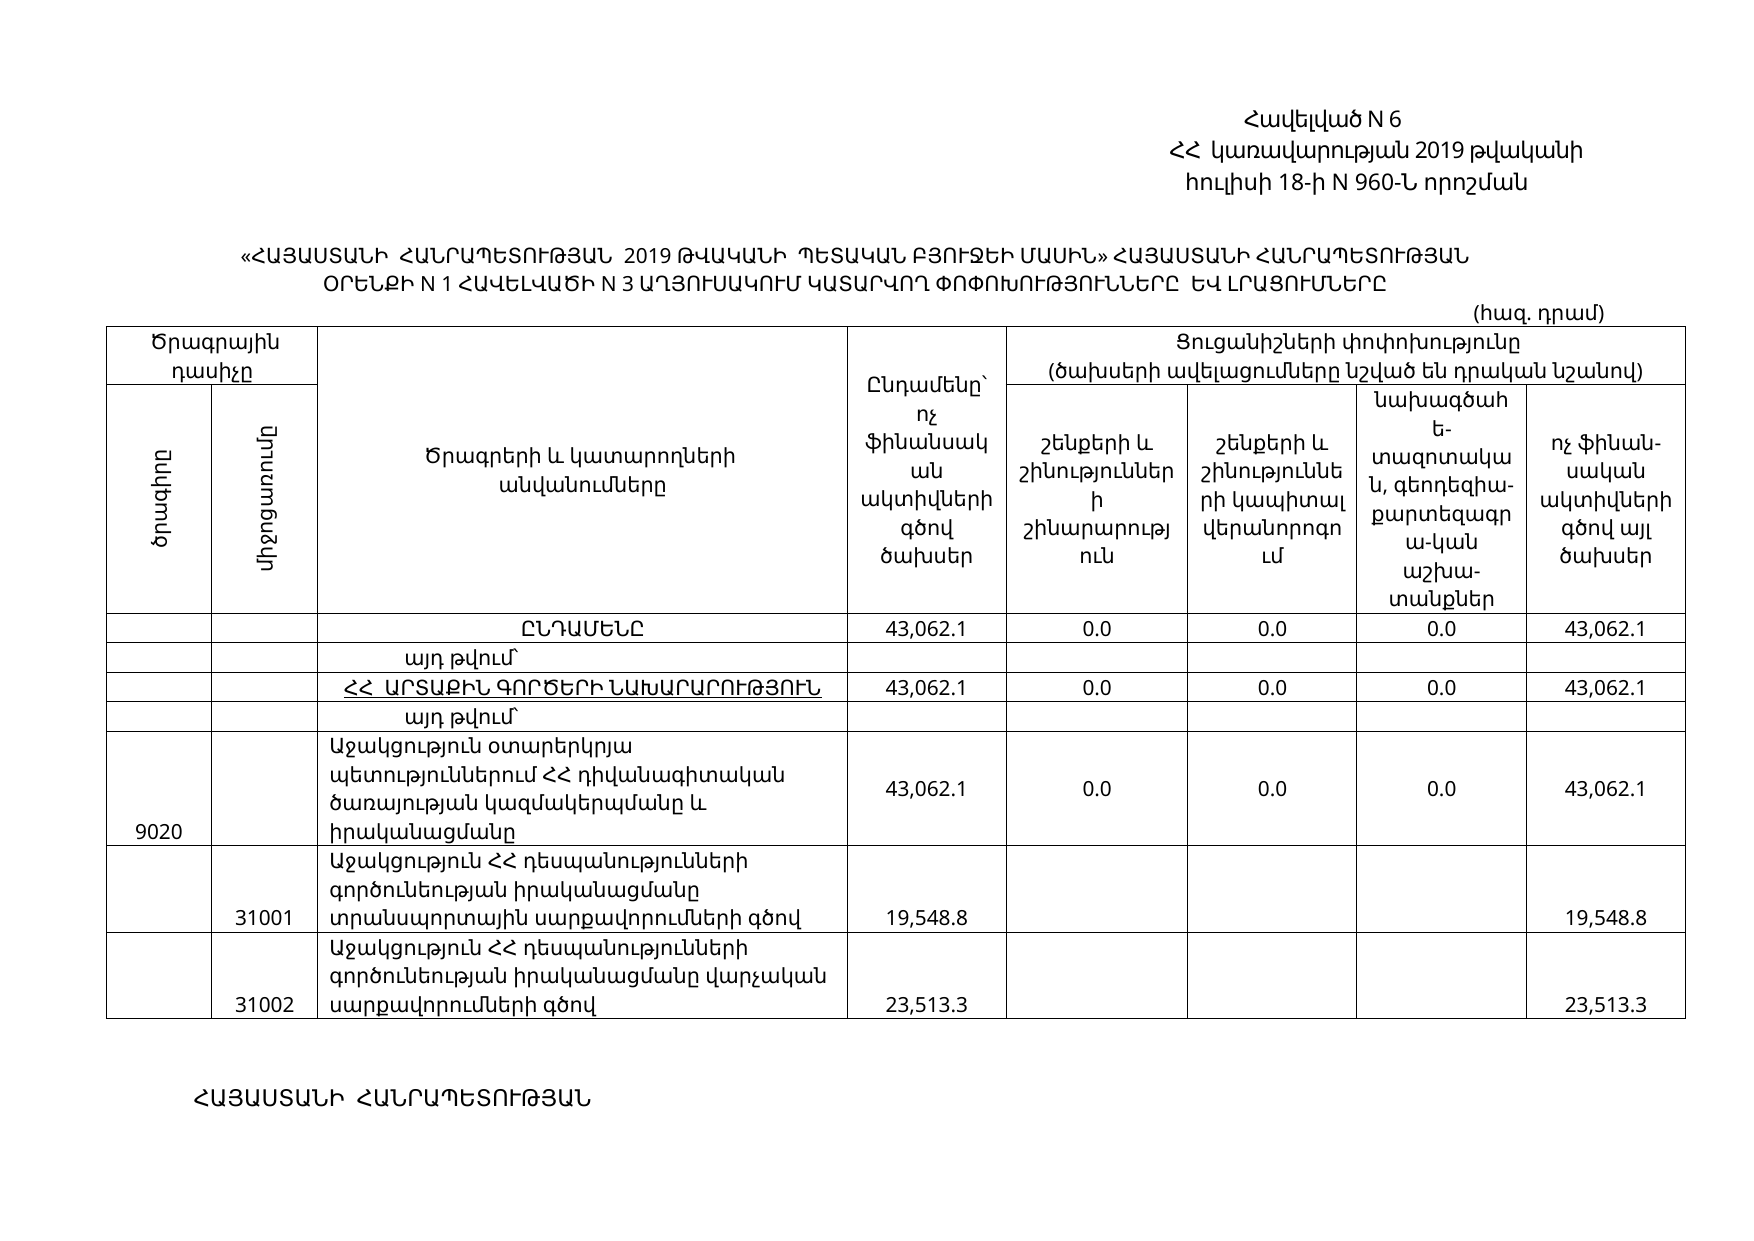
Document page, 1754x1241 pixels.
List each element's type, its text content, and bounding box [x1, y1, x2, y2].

table_cell Աջակցություն օտարերկրյա պետություններում ՀՀ դիվանագիտական ծառայության կազմակերպմանը և իրականացմանը [318, 732, 847, 845]
table_cell 19,548.8 [1527, 846, 1685, 932]
table_cell [212, 702, 317, 731]
table_cell 31001 [212, 846, 317, 932]
table_cell 0.0 [1007, 614, 1187, 642]
table_cell [212, 673, 317, 701]
table_cell 0.0 [1357, 673, 1526, 701]
text ՀԱՅԱՍՏԱՆԻ ՀԱՆՐԱՊԵՏՈՒԹՅԱՆ [106, 1082, 1604, 1113]
table_cell 43,062.1 [848, 732, 1006, 845]
table_header Ծրագրերի և կատարողների անվանումները [318, 327, 847, 613]
table_cell 0.0 [1357, 614, 1526, 642]
table_cell նախագծահե-տազոտական, գեոդեզիա-քարտեզագրա-կան աշխա-տանքներ [1357, 385, 1526, 613]
table_cell 0.0 [1188, 614, 1356, 642]
table_cell 31002 [212, 933, 317, 1018]
table_cell 0.0 [1007, 673, 1187, 701]
table_cell [107, 643, 211, 672]
table_cell 43,062.1 [848, 673, 1006, 701]
table_cell [1357, 933, 1526, 1018]
table_cell [107, 933, 211, 1018]
table_cell [1188, 643, 1356, 672]
table_cell այդ թվում՝ [318, 702, 847, 731]
table_cell շենքերի և շինությունների շինարարություն [1007, 385, 1187, 613]
text (հազ. դրամ) [106, 298, 1604, 326]
table_cell [1357, 702, 1526, 731]
table_cell 9020 [107, 732, 211, 845]
table_cell 0.0 [1007, 732, 1187, 845]
table_cell Աջակցություն ՀՀ դեսպանությունների գործունեության իրականացմանը վարչական սարքավորումների գծով [318, 933, 847, 1018]
table_cell [1007, 643, 1187, 672]
table_cell 0.0 [1188, 673, 1356, 701]
table_cell [1188, 702, 1356, 731]
text «ՀԱՅԱՍՏԱՆԻ ՀԱՆՐԱՊԵՏՈՒԹՅԱՆ 2019 ԹՎԱԿԱՆԻ ՊԵՏԱԿԱՆ ԲՅՈՒՋԵԻ ՄԱՍԻՆ» ՀԱՅԱՍՏԱՆԻ ՀԱՆՐԱՊԵՏՈՒԹՅԱՆ [106, 241, 1604, 269]
table_cell 43,062.1 [1527, 732, 1685, 845]
table_header Ընդամենը՝ ոչ ֆինանսական ակտիվների գծով ծախսեր [848, 327, 1006, 613]
table_cell ՀՀ ԱՐՏԱՔԻՆ ԳՈՐԾԵՐԻ ՆԱԽԱՐԱՐՈՒԹՅՈՒՆ [318, 673, 847, 701]
table_cell 23,513.3 [1527, 933, 1685, 1018]
table_cell [212, 643, 317, 672]
table_cell այդ թվում՝ [318, 643, 847, 672]
text հուլիսի 18-ի N 960-Ն որոշման [106, 166, 1604, 197]
table_cell [107, 846, 211, 932]
table_cell միջոցառումը [212, 385, 317, 613]
table_cell 43,062.1 [848, 614, 1006, 642]
table_cell [107, 702, 211, 731]
table_cell [848, 643, 1006, 672]
table_cell [107, 614, 211, 642]
table_cell [848, 702, 1006, 731]
table_header Ցուցանիշների փոփոխությունը (ծախսերի ավելացումները նշված են դրական նշանով) [1007, 327, 1685, 384]
table_cell [1357, 846, 1526, 932]
table_cell [1527, 643, 1685, 672]
table_cell [1007, 846, 1187, 932]
table_cell [1007, 702, 1187, 731]
table_cell [1188, 846, 1356, 932]
text Հավելված N 6 [106, 103, 1604, 134]
table_cell [107, 673, 211, 701]
table_cell 0.0 [1188, 732, 1356, 845]
table_header Ծրագրային դասիչը [107, 327, 317, 384]
table_cell 19,548.8 [848, 846, 1006, 932]
table_cell [1357, 643, 1526, 672]
table_cell [1188, 933, 1356, 1018]
table_cell ոչ ֆինանսական ակտիվների գծով այլ ծախսեր [1527, 385, 1685, 613]
table_cell [212, 614, 317, 642]
text ՕՐԵՆՔԻ N 1 ՀԱՎԵԼՎԱԾԻ N 3 ԱՂՅՈՒՍԱԿՈՒՄ ԿԱՏԱՐՎՈՂ ՓՈՓՈԽՈՒԹՅՈՒՆՆԵՐԸ ԵՎ ԼՐԱՑՈՒՄՆԵՐԸ [106, 269, 1604, 298]
table_cell 23,513.3 [848, 933, 1006, 1018]
table_cell 43,062.1 [1527, 673, 1685, 701]
table_cell ԸՆԴԱՄԵՆԸ [318, 614, 847, 642]
table_cell շենքերի և շինությունների կապիտալ վերանորոգում [1188, 385, 1356, 613]
table_cell 43,062.1 [1527, 614, 1685, 642]
table_cell Աջակցություն ՀՀ դեսպանությունների գործունեության իրականացմանը տրանսպորտային սարքավորումների գծով [318, 846, 847, 932]
table_cell [212, 732, 317, 845]
table_cell [1527, 702, 1685, 731]
table_cell ծրագիրը [107, 385, 211, 613]
text ՀՀ կառավարության 2019 թվականի [106, 134, 1604, 166]
table_cell [1007, 933, 1187, 1018]
table_cell 0.0 [1357, 732, 1526, 845]
